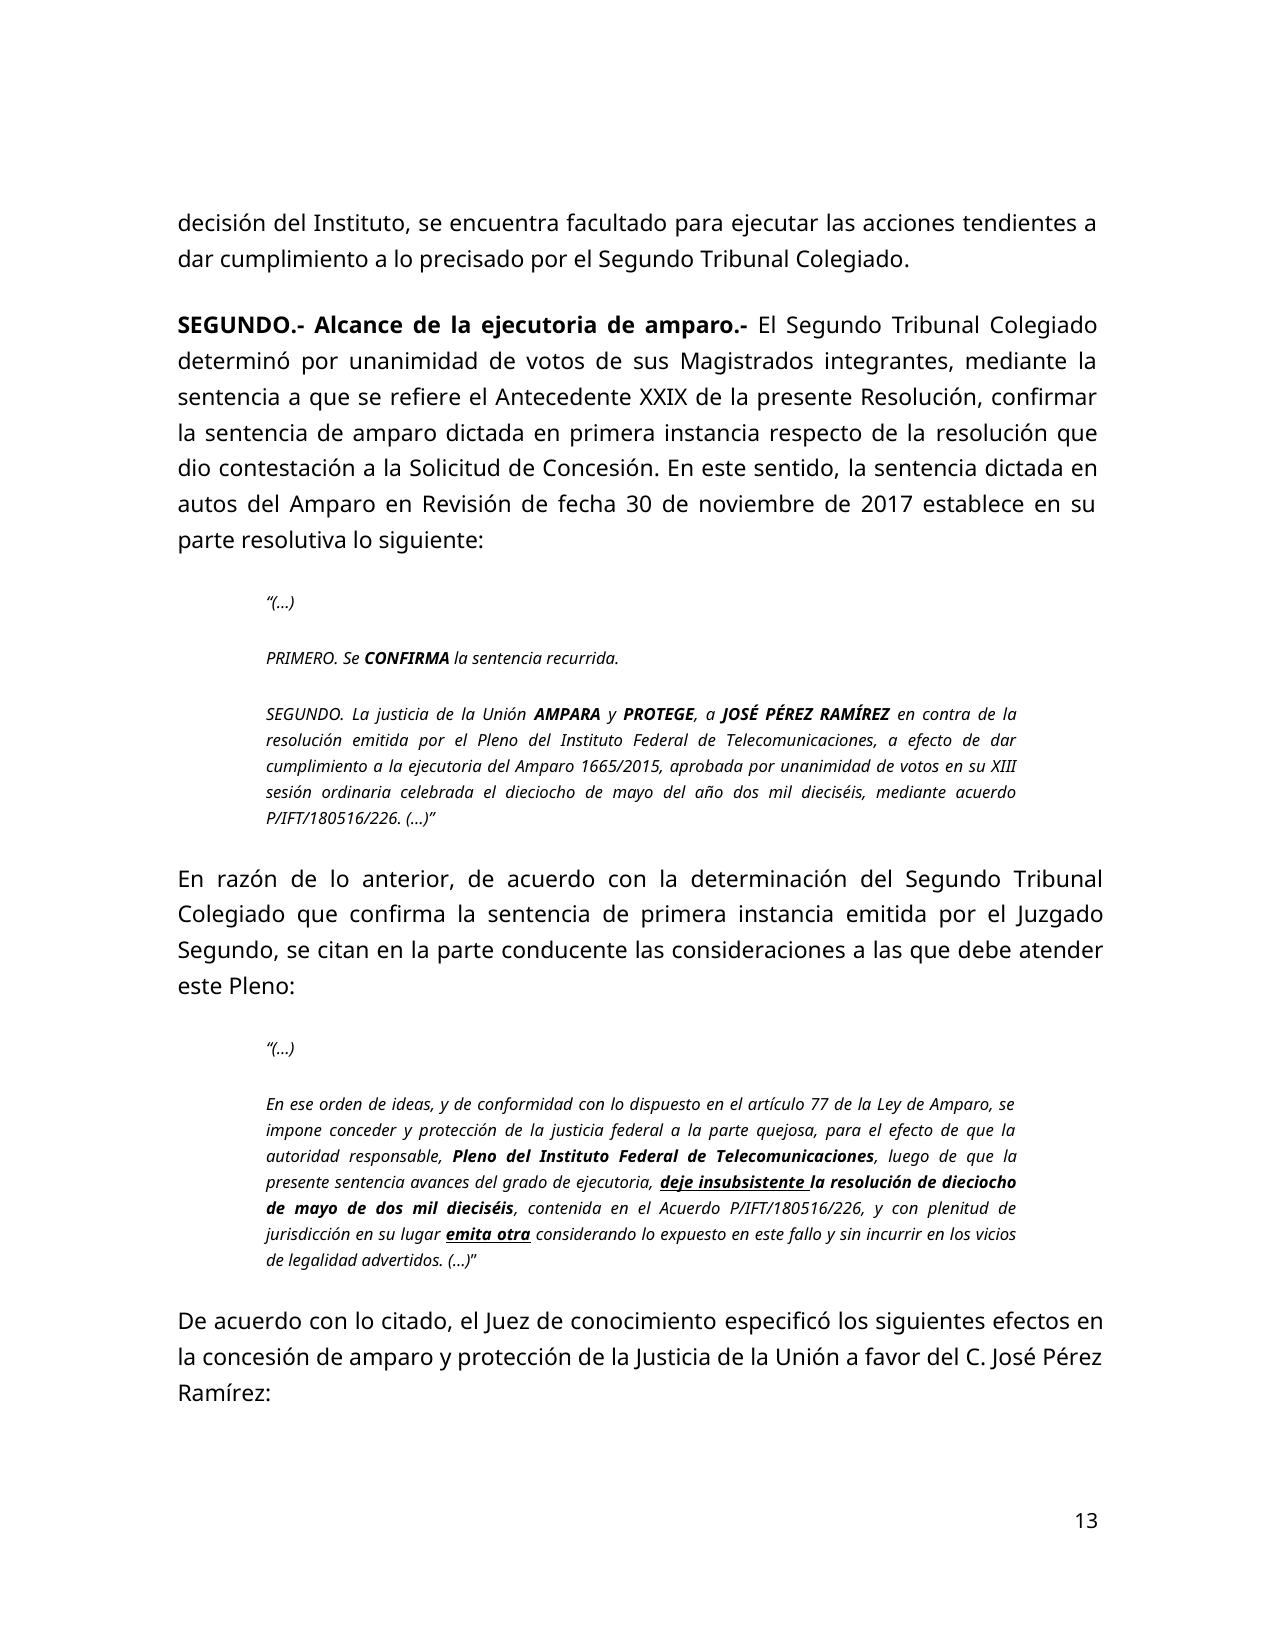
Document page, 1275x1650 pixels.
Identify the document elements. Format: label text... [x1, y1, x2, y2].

text PRIMERO. Se CONFIRMA la sentencia recurrida. [266, 646, 1019, 669]
text En razón de lo anterior, de acuerdo con la determinación del Segundo Tribunal Colegiado que confirma la sentencia de primera instancia emitida por el Juzgado Segundo, se citan en la parte conducente las consideraciones a las que debe atender este Pleno: [177, 862, 1104, 1002]
text SEGUNDO.- Alcance de la ejecutoria de amparo.- El Segundo Tribunal Colegiado determinó por unanimidad de votos de sus Magistrados integrantes, mediante la sentencia a que se refiere el Antecedente XXIX de la presente Resolución, confirmar la sentencia de amparo dictada en primera instancia respecto de la resolución que dio contestación a la Solicitud de Concesión. En este sentido, la sentencia dictada en autos del Amparo en Revisión de fecha 30 de noviembre de 2017 establece en su parte resolutiva lo siguiente: [177, 309, 1098, 556]
text En ese orden de ideas, y de conformidad con lo dispuesto en el artículo 77 de la Ley de Amparo, se impone conceder y protección de la justicia federal a la parte quejosa, para el efecto de que la autoridad responsable, Pleno del Instituto Federal de Telecomunicaciones, luego de que la presente sentencia avances del grado de ejecutoria, deje insubsistente la resolución de dieciocho de mayo de dos mil dieciséis, contenida en el Acuerdo P/IFT/180516/226, y con plenitud de jurisdicción en su lugar emita otra considerando lo expuesto en este fallo y sin incurrir en los vicios de legalidad advertidos. (…)” [266, 1092, 1019, 1271]
text SEGUNDO. La justicia de la Unión AMPARA y PROTEGE, a JOSÉ PÉREZ RAMÍREZ en contra de la resolución emitida por el Pleno del Instituto Federal de Telecomunicaciones, a efecto de dar cumplimiento a la ejecutoria del Amparo 1665/2015, aprobada por unanimidad de votos en su XIII sesión ordinaria celebrada el dieciocho de mayo del año dos mil dieciséis, mediante acuerdo P/IFT/180516/226. (…)” [266, 702, 1019, 829]
text “(…) [266, 1036, 1019, 1059]
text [177, 207, 1098, 274]
text De acuerdo con lo citado, el Juez de conocimiento especificó los siguientes efectos en la concesión de amparo y protección de la Justicia de la Unión a favor del C. José Pérez Ramírez: [177, 1304, 1104, 1408]
text “(…) [266, 590, 1019, 613]
